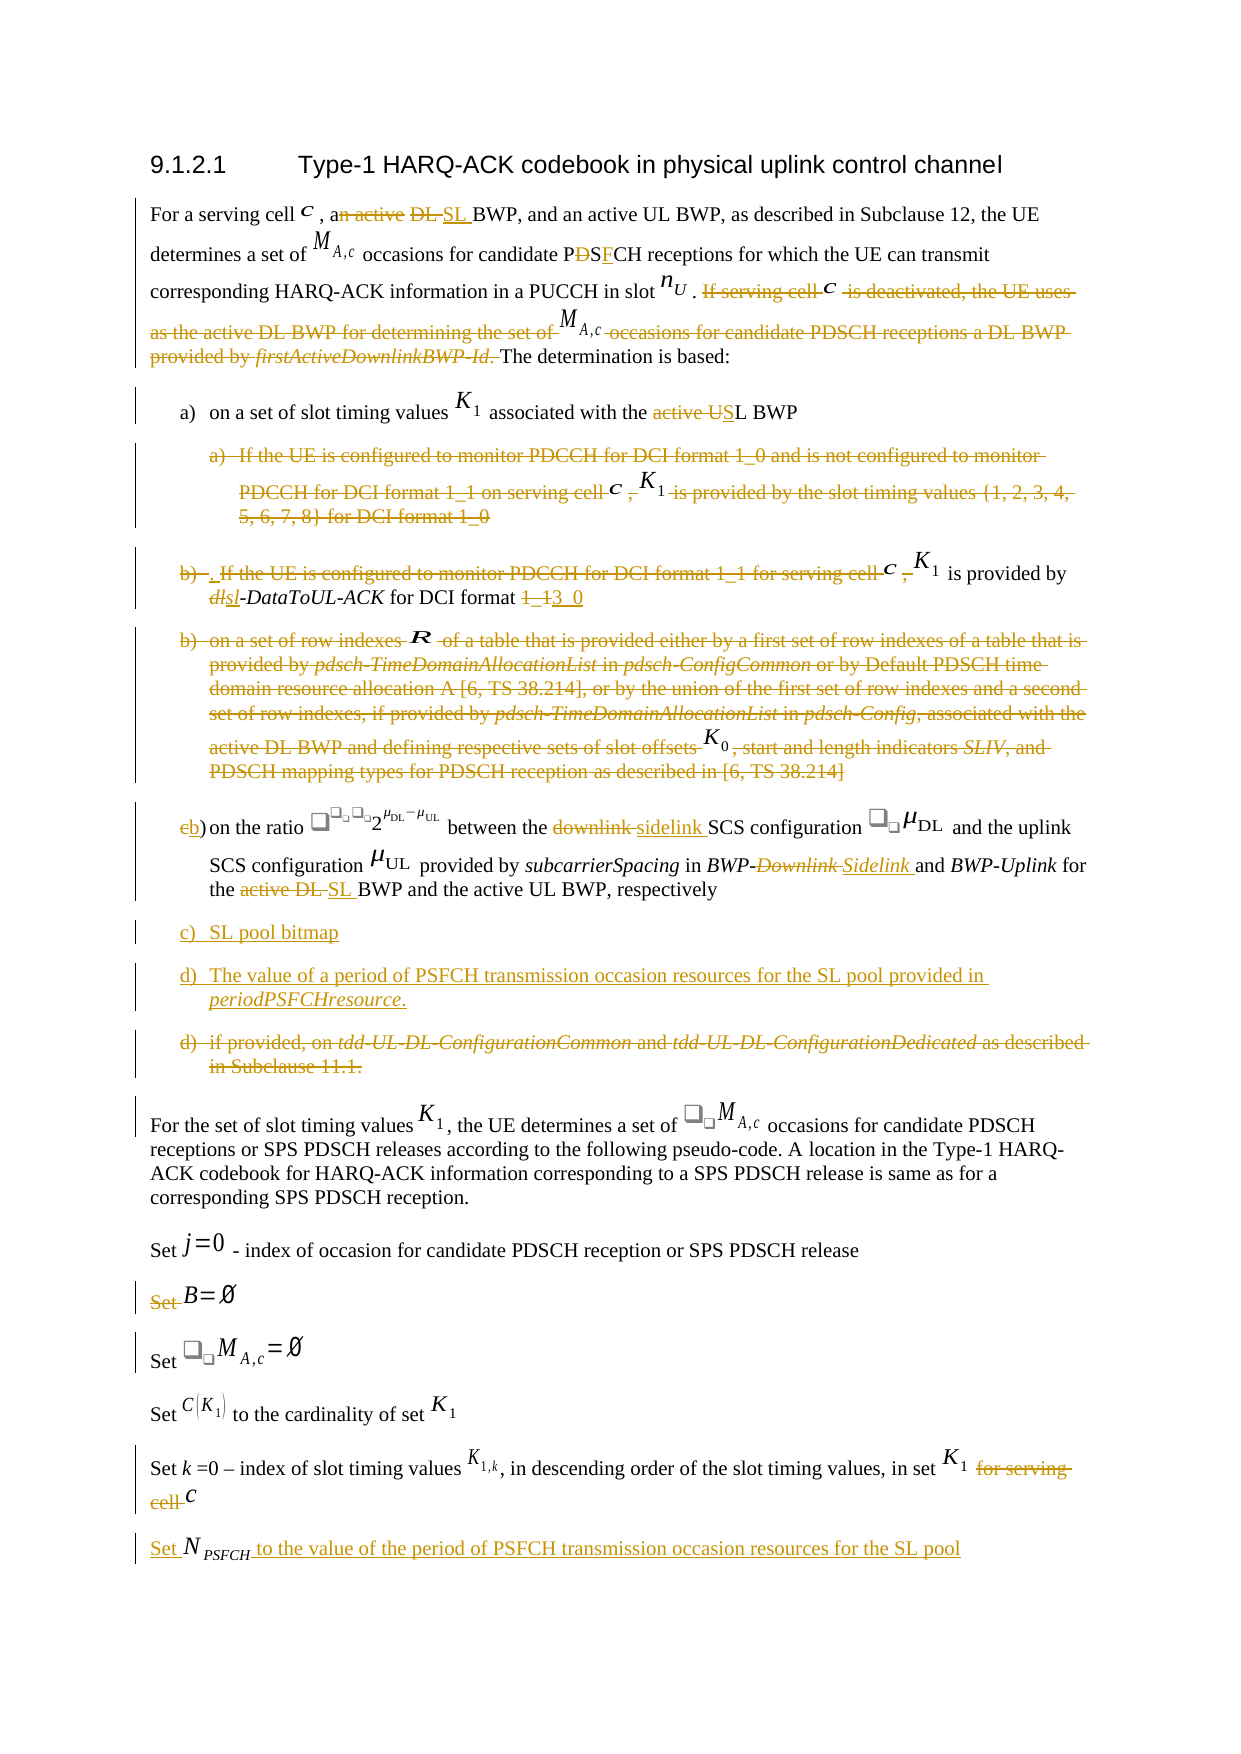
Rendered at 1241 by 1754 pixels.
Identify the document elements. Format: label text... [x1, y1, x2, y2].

text Set to the cardinality of set [150, 1392, 1090, 1426]
text For the set of slot timing values , the UE determines a set of occasions for candidate PDSCH receptions or SPS PDSCH releases according to the following pseudo-code. A location in the Type-1 HARQ-ACK codebook for HARQ-ACK information corresponding to a SPS PDSCH release is same as for a corresponding SPS PDSCH reception. [150, 1096, 1090, 1209]
text a) on a set of slot timing values associated with the L BWP [179, 387, 1090, 424]
text For a serving cell , a BWP, and an active UL BWP, as described in Subclause 12, the UE determines a set of occasions for candidate PSCH receptions for which the UE can transmit corresponding HARQ-ACK information in a PUCCH in slot . The determination is based: [150, 197, 1090, 368]
text ) on the ratio between the SCS configuration and the uplink SCS configuration provided by subcarrierSpacing in BWP-and BWP-Uplink for the BWP and the active UL BWP, respectively [179, 802, 1090, 901]
subtitle 9.1.2.1 Type-1 HARQ-ACK codebook in physical uplink control channel [150, 150, 1090, 179]
text is provided by -DataToUL-ACK for DCI format [179, 547, 1090, 609]
text Set k =0 – index of slot timing values , in descending order of the slot timing values, in set [150, 1445, 1090, 1514]
text Set [150, 1332, 1090, 1373]
text Set - index of occasion for candidate PDSCH reception or SPS PDSCH release [150, 1228, 1090, 1262]
